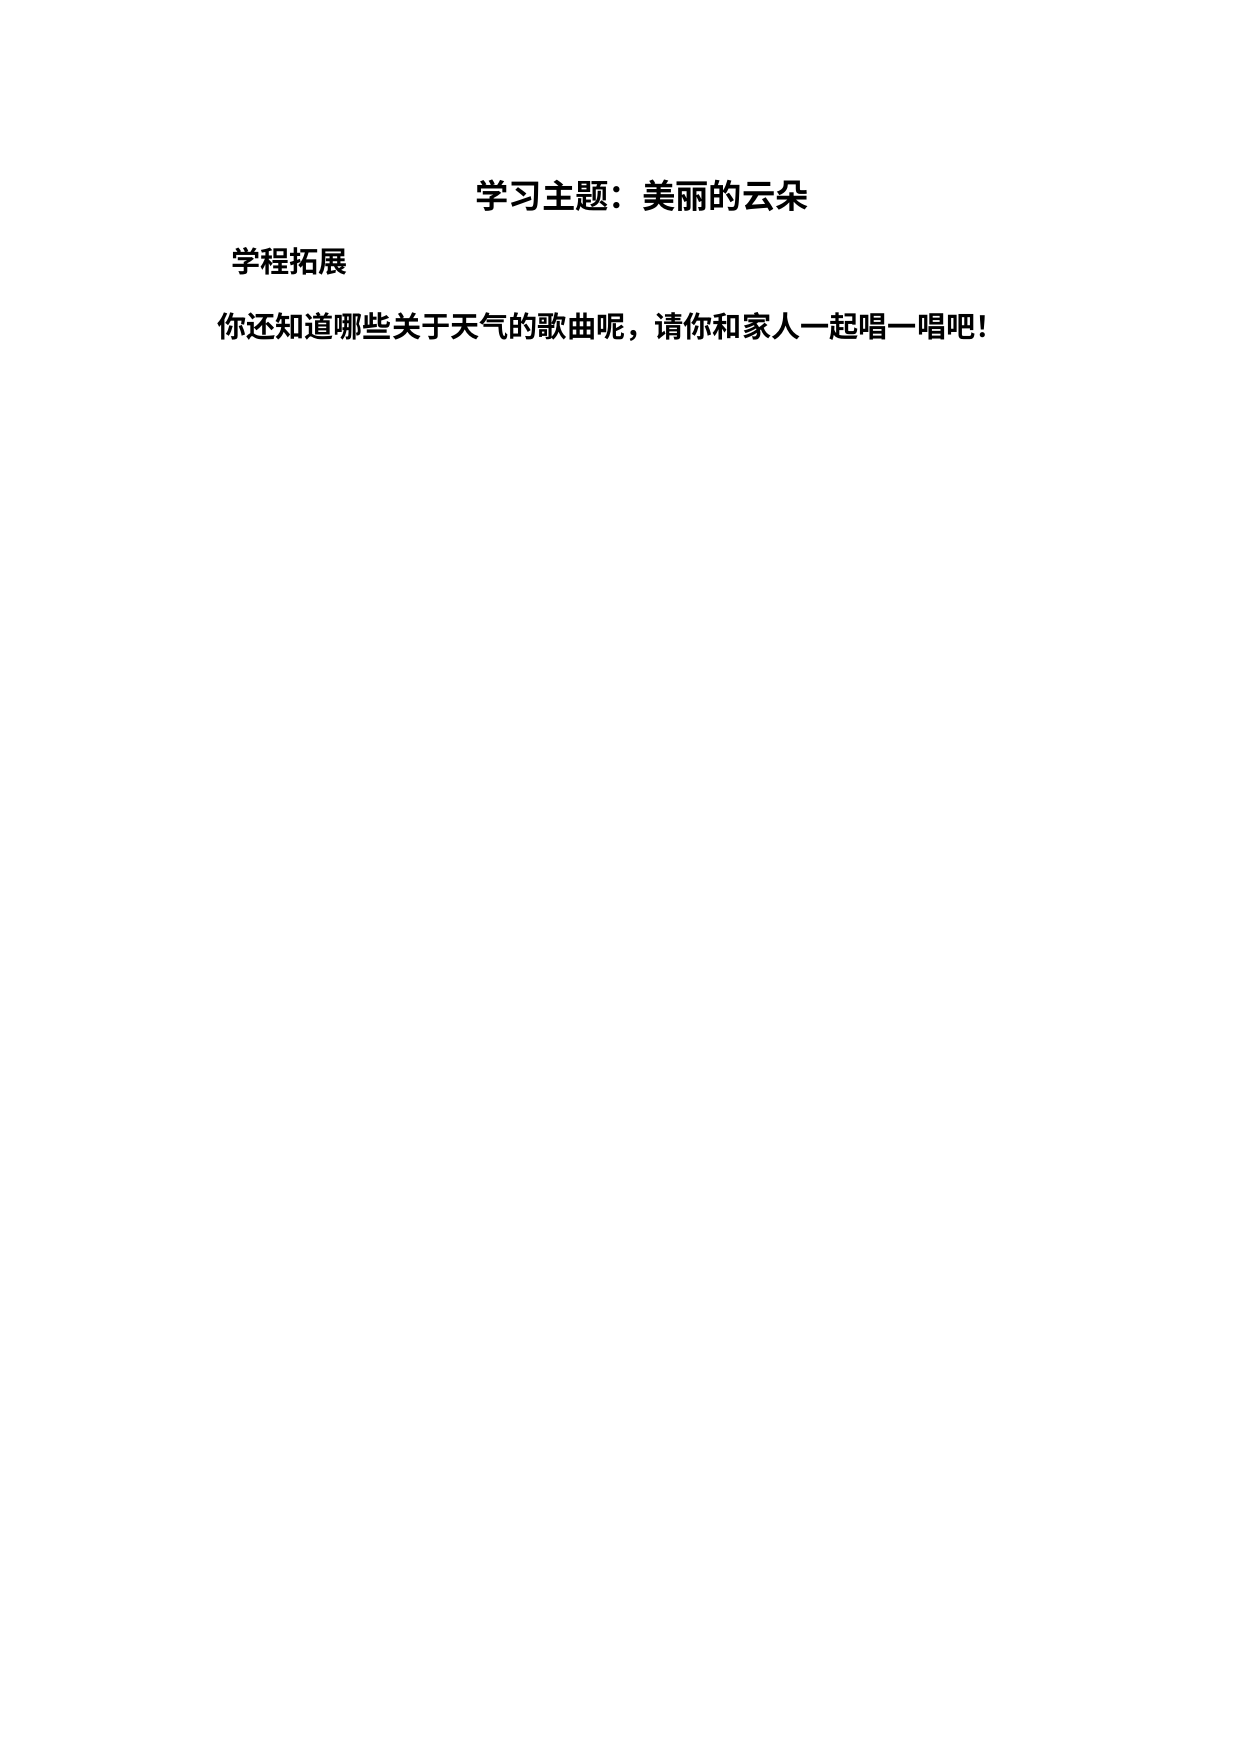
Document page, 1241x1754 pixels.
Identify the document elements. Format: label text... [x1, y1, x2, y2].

text 你还知道哪些关于天气的歌曲呢，请你和家人一起唱一唱吧！ [187, 292, 1053, 357]
list 学习主题：美丽的云朵 [231, 162, 1053, 227]
list 学程拓展 [231, 227, 1053, 292]
